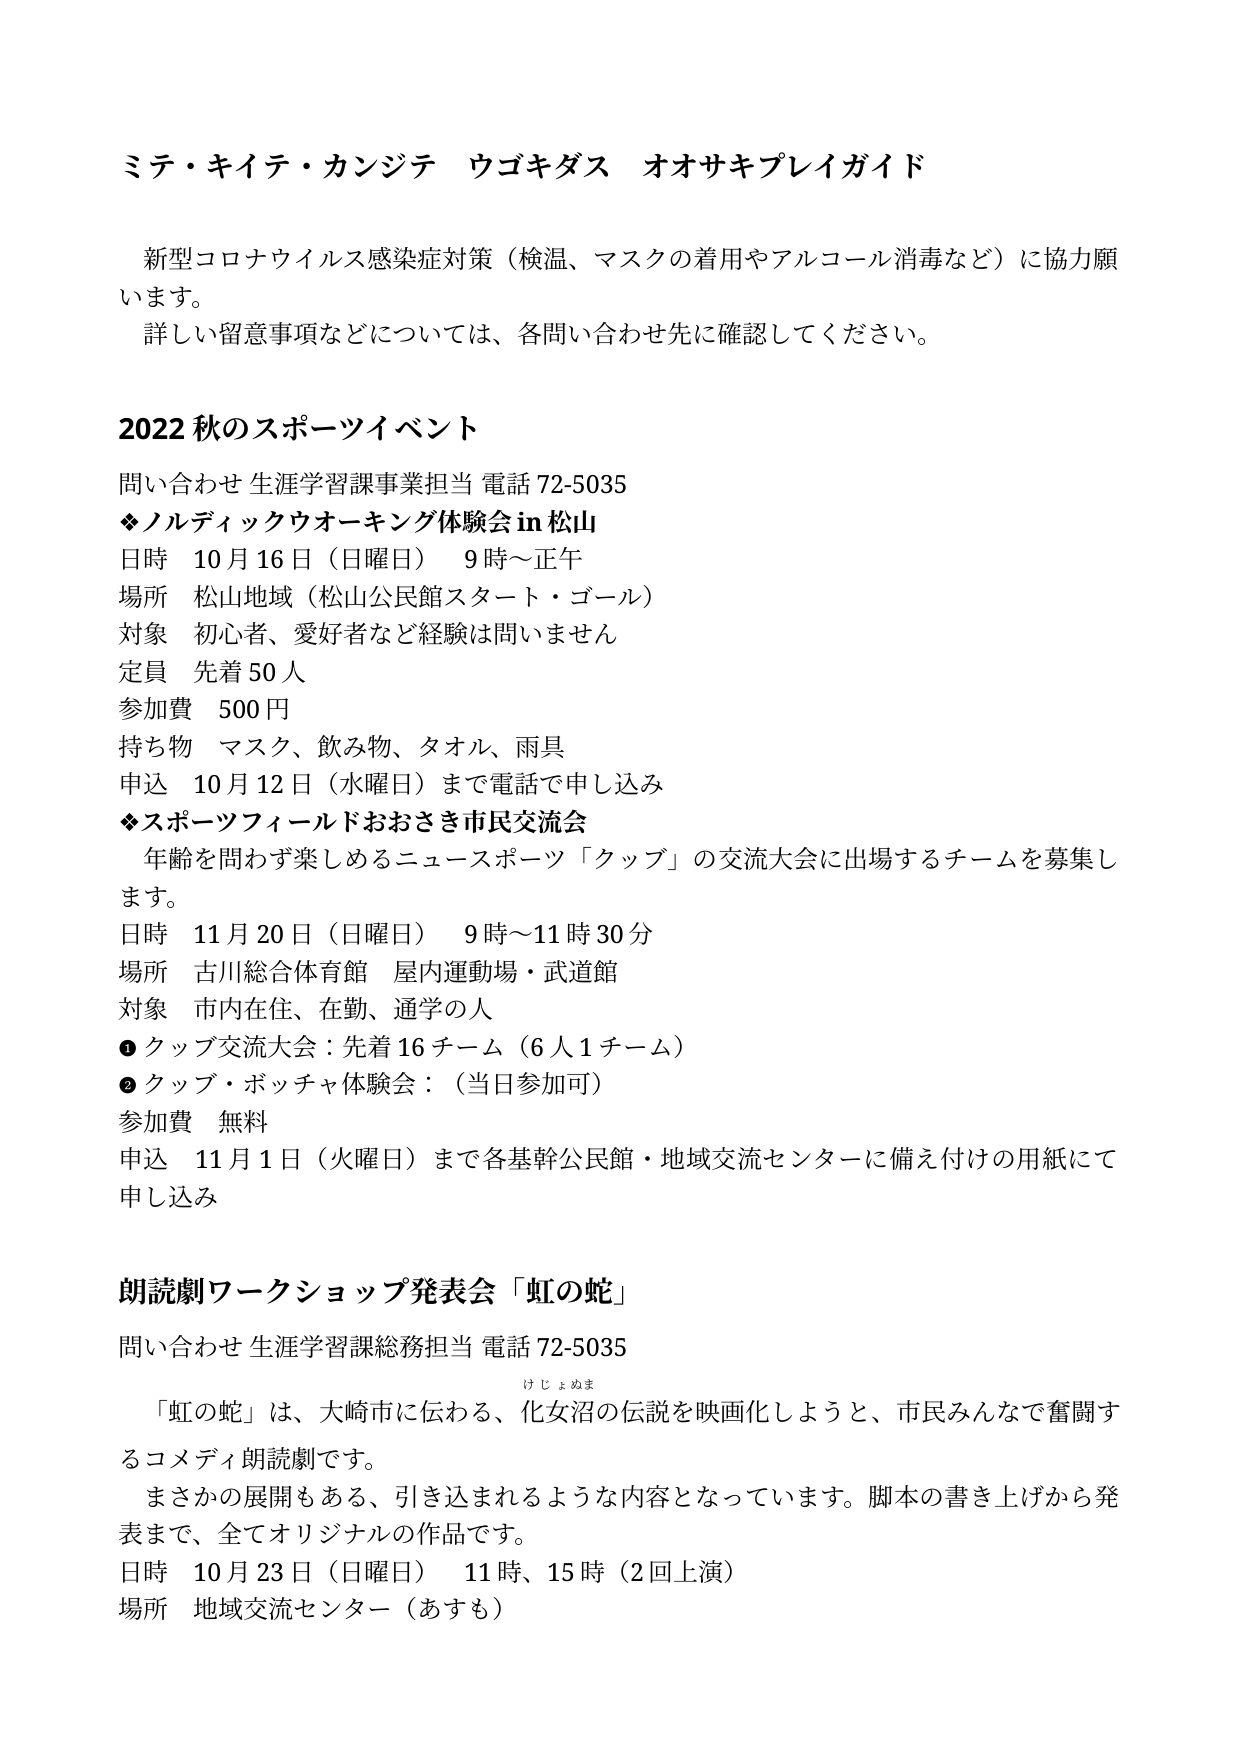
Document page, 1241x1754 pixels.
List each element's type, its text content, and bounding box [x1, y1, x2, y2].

text 定員 先着50人 [118, 652, 1122, 689]
text まさかの展開もある、引き込まれるような内容となっています。脚本の書き上げから発表まで、全てオリジナルの作品です。 [118, 1477, 1122, 1552]
text 場所 地域交流センター（あすも） [118, 1589, 1122, 1627]
text ❷クッブ・ボッチャ体験会：（当日参加可） [118, 1064, 1122, 1102]
text 申込 11月1日（火曜日）まで各基幹公民館・地域交流センターに備え付けの用紙にて申し込み [118, 1139, 1122, 1214]
text ❖ノルディックウオーキング体験会in松山 [118, 502, 1122, 539]
text 日時 10月23日（日曜日） 11時、15時（2回上演） [118, 1552, 1122, 1589]
text 朗読劇ワークショップ発表会「虹の蛇」 [118, 1252, 1122, 1327]
text 日時 10月16日（日曜日） 9時～正午 [118, 539, 1122, 577]
text 日時 11月20日（日曜日） 9時～11時30分 [118, 914, 1122, 952]
text 2022 秋のスポーツイベント [118, 389, 1122, 464]
text 問い合わせ 生涯学習課事業担当 電話72-5035 [118, 464, 1122, 502]
text 参加費 500円 [118, 689, 1122, 727]
text 詳しい留意事項などについては、各問い合わせ先に確認してください。 [118, 314, 1122, 352]
text 持ち物 マスク、飲み物、タオル、雨具 [118, 727, 1122, 764]
text ❶クッブ交流大会：先着16チーム（6人1チーム） [118, 1027, 1122, 1064]
text 年齢を問わず楽しめるニュースポーツ「クッブ」の交流大会に出場するチームを募集します。 [118, 839, 1122, 914]
text ミテ・キイテ・カンジテ ウゴキダス オオサキプレイガイド [118, 127, 1122, 202]
text 場所 古川総合体育館 屋内運動場・武道館 [118, 952, 1122, 989]
text 申込 10月12日（水曜日）まで電話で申し込み [118, 764, 1122, 802]
text 「虹の蛇」は、大崎市に伝わる、の伝説を映画化しようと、市民みんなで奮闘するコメディ朗読劇です。 [118, 1364, 1122, 1477]
text 参加費 無料 [118, 1102, 1122, 1139]
text 問い合わせ 生涯学習課総務担当 電話72-5035 [118, 1327, 1122, 1364]
text 対象 初心者、愛好者など経験は問いません [118, 614, 1122, 652]
text 新型コロナウイルス感染症対策（検温、マスクの着用やアルコール消毒など）に協力願います。 [118, 239, 1122, 314]
text ❖スポーツフィールドおおさき市民交流会 [118, 802, 1122, 839]
text 対象 市内在住、在勤、通学の人 [118, 989, 1122, 1027]
text 場所 松山地域（松山公民館スタート・ゴール） [118, 577, 1122, 614]
